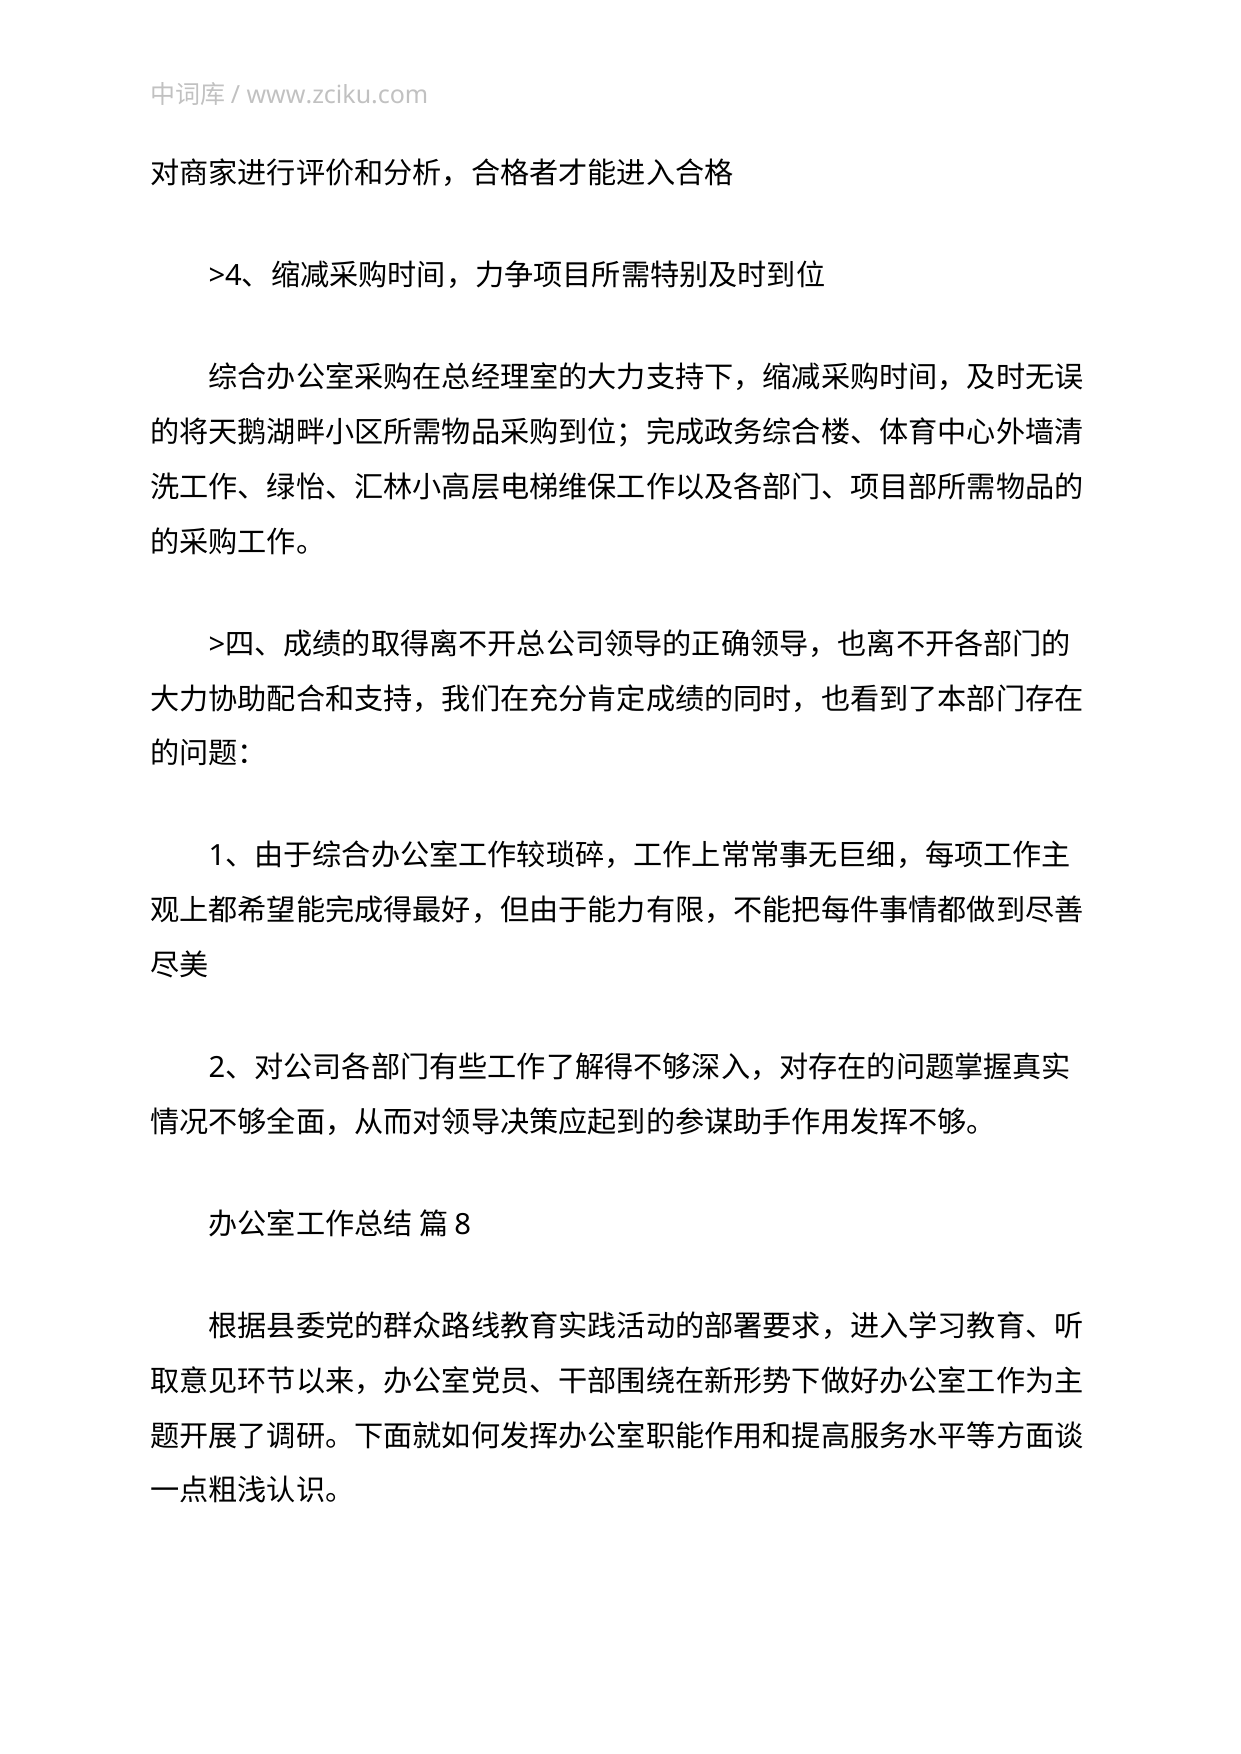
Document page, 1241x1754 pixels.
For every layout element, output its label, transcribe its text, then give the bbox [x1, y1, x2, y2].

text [150, 150, 1090, 192]
text 综合办公室采购在总经理室的大力支持下，缩减采购时间，及时无误的将天鹅湖畔小区所需物品采购到位；完成政务综合楼、体育中心外墙清洗工作、绿怡、汇林小高层电梯维保工作以及各部门、项目部所需物品的的采购工作。 [150, 354, 1090, 561]
text 办公室工作总结 篇8 [150, 1200, 1090, 1243]
text 1、由于综合办公室工作较琐碎，工作上常常事无巨细，每项工作主观上都希望能完成得最好，但由于能力有限，不能把每件事情都做到尽善尽美 [150, 832, 1090, 984]
text >4、缩减采购时间，力争项目所需特别及时到位 [150, 252, 1090, 294]
text 2、对公司各部门有些工作了解得不够深入，对存在的问题掌握真实情况不够全面，从而对领导决策应起到的参谋助手作用发挥不够。 [150, 1043, 1090, 1141]
text >四、成绩的取得离不开总公司领导的正确领导，也离不开各部门的大力协助配合和支持，我们在充分肯定成绩的同时，也看到了本部门存在的问题： [150, 620, 1090, 772]
text 根据县委党的群众路线教育实践活动的部署要求，进入学习教育、听取意见环节以来，办公室党员、干部围绕在新形势下做好办公室工作为主题开展了调研。下面就如何发挥办公室职能作用和提高服务水平等方面谈一点粗浅认识。 [150, 1302, 1090, 1509]
